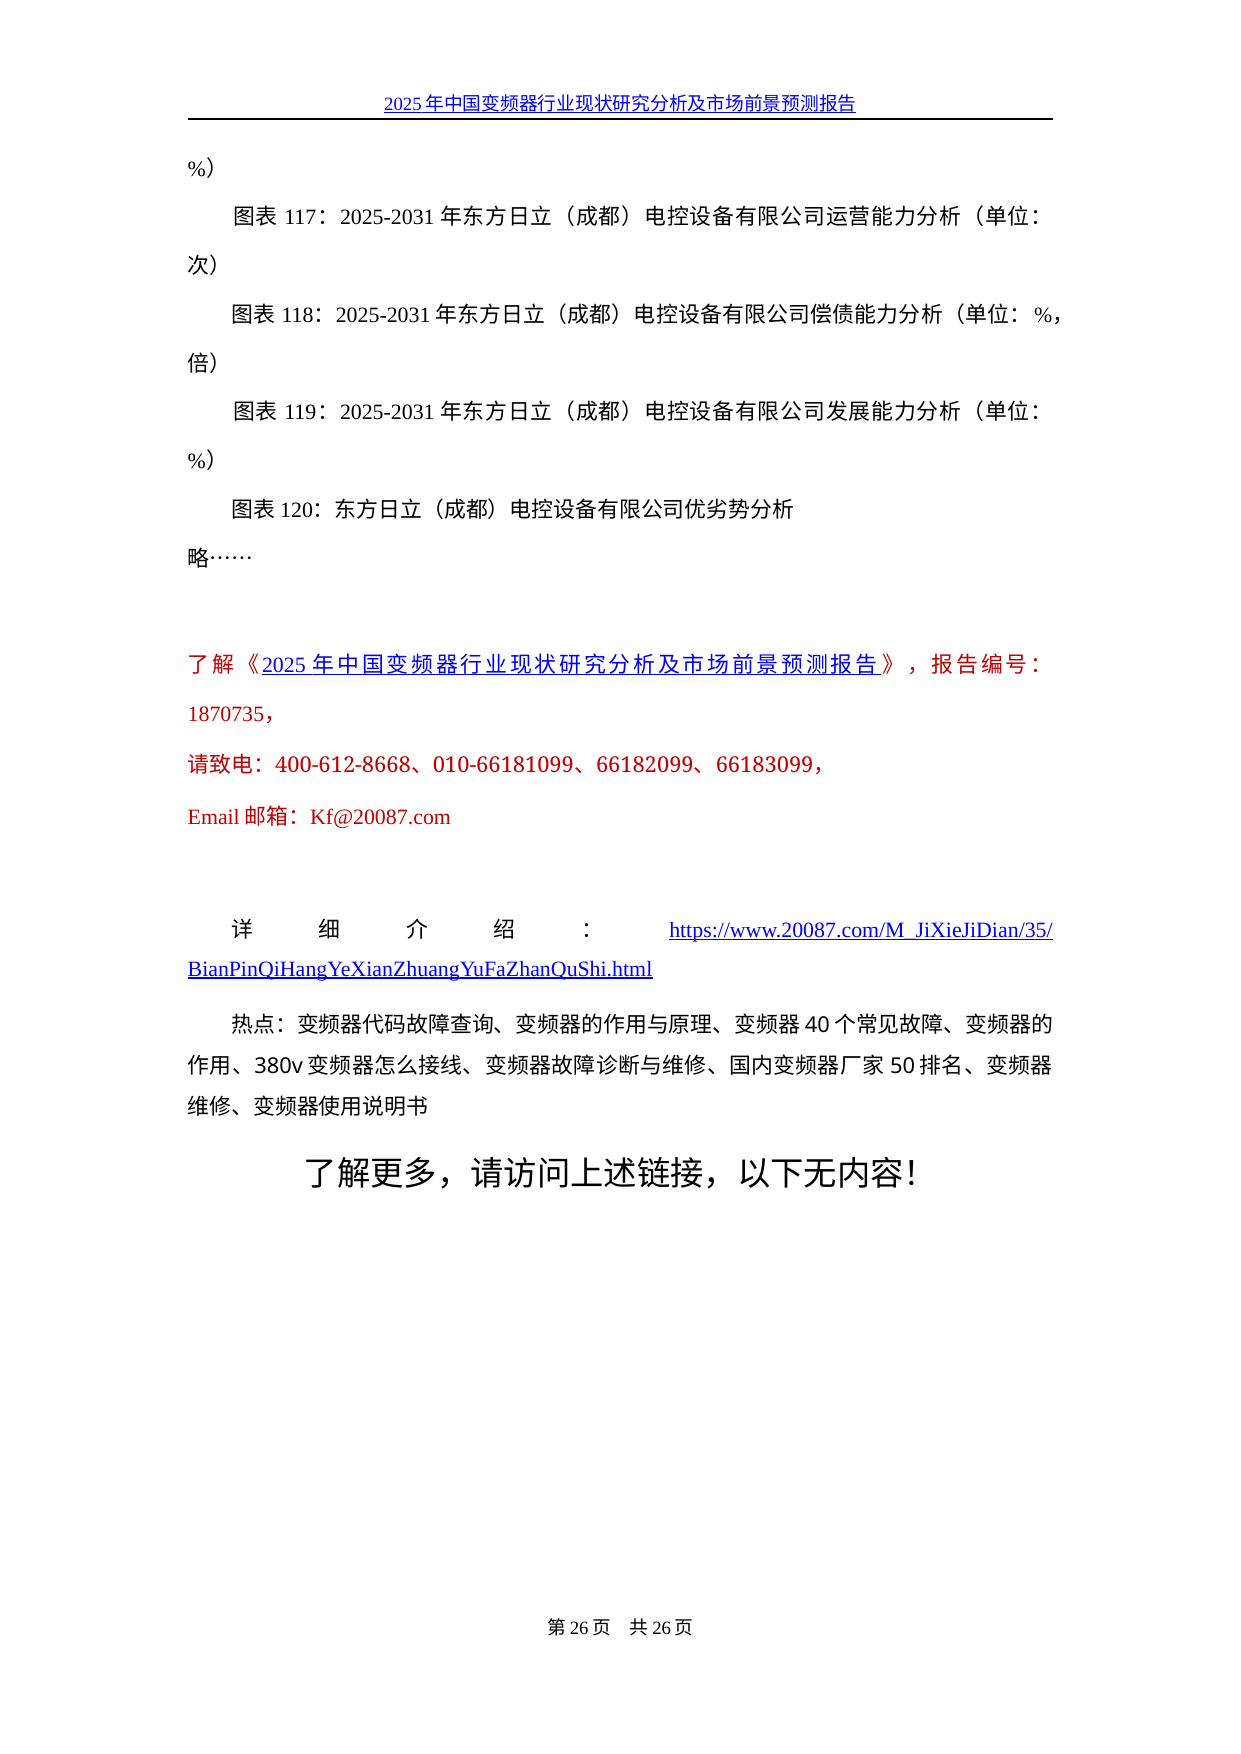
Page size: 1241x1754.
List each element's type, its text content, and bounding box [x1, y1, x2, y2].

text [187, 150, 1053, 573]
text 详细介绍：https://www.20087.com/M_JiXieJiDian/35/BianPinQiHangYeXianZhuangYuFaZhanQuShi.html [187, 911, 1053, 984]
text Email邮箱：Kf@20087.com [187, 798, 1053, 831]
text 了解《2025年中国变频器行业现状研究分析及市场前景预测报告》，报告编号：1870735， [187, 647, 1053, 728]
text 请致电：400-612-8668、010-66181099、66182099、66183099， [187, 747, 1053, 779]
title 了解更多，请访问上述链接，以下无内容！ [187, 1138, 1053, 1203]
text 热点：变频器代码故障查询、变频器的作用与原理、变频器40个常见故障、变频器的作用、380v变频器怎么接线、变频器故障诊断与维修、国内变频器厂家50排名、变频器维修、变频器使用说明书 [187, 1007, 1053, 1121]
